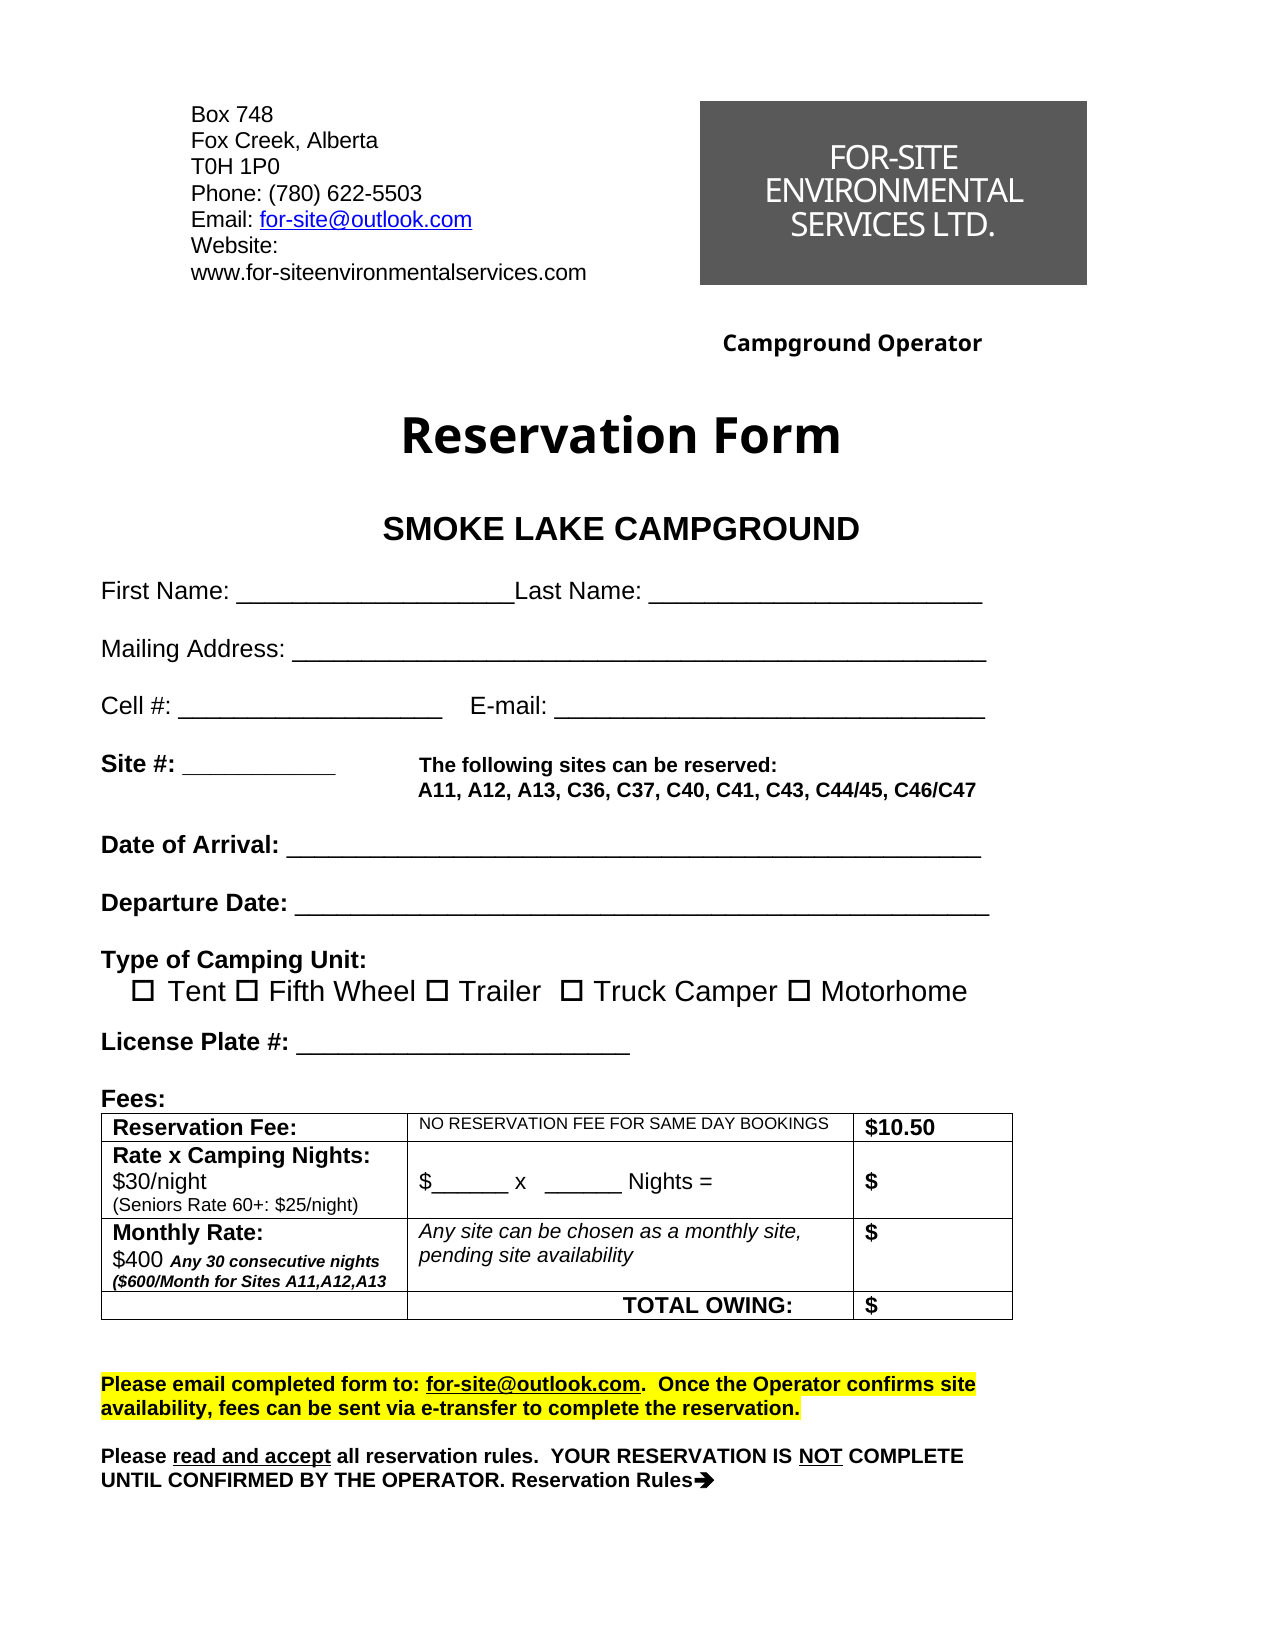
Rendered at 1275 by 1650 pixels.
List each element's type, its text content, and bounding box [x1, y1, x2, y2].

table_cell $______ x ______ Nights = [408, 1142, 853, 1218]
table_header $10.50 [854, 1114, 1012, 1141]
text Date of Arrival: __________________________________________________ [101, 830, 1012, 859]
text Type of Camping Unit: [101, 945, 1012, 974]
table_cell $ [854, 1292, 1012, 1318]
table_cell $ [854, 1219, 1012, 1291]
table_cell Rate x Camping Nights: $30/night (Seniors Rate 60+: $25/night) [102, 1142, 407, 1218]
text License Plate #: ________________________ [101, 1027, 1012, 1056]
text First Name: ____________________Last Name: ________________________ [101, 576, 1012, 605]
text Departure Date: __________________________________________________ [101, 888, 1012, 916]
table_cell $ [854, 1142, 1012, 1218]
text Please read and accept all reservation rules. YOUR RESERVATION IS NOT COMPLETE UNTIL CONFIRMED BY THE OPERATOR. Reservation Rules [101, 1444, 1012, 1492]
table_header Reservation Fee: [102, 1114, 407, 1141]
text Mailing Address: __________________________________________________ [101, 634, 1012, 662]
list Tent Fifth Wheel Trailer Truck Camper Motorhome [130, 974, 1012, 1008]
text Site #: ___________ The following sites can be reserved: [101, 749, 1012, 777]
table_cell TOTAL OWING: [408, 1292, 853, 1318]
table_cell Any site can be chosen as a monthly site, pending site availability [408, 1219, 853, 1291]
text A11, A12, A13, C36, C37, C40, C41, C43, C44/45, C46/C47 [418, 777, 1012, 801]
table_header FOR-SITE ENVIRONMENTAL SERVICES LTD. [700, 101, 1087, 285]
table_header NO RESERVATION FEE FOR SAME DAY BOOKINGS [408, 1114, 853, 1141]
text Please email completed form to: for-site@outlook.com. Once the Operator confirms site availability, fees can be sent via e-transfer to complete the reservation. [801, 1372, 1012, 1420]
table_cell [102, 1292, 407, 1318]
text Cell #: ___________________ E-mail: _______________________________ [101, 691, 1012, 720]
table_header Box 748 Fox Creek, Alberta T0H 1P0 Phone: (780) 622-5503 Email: for-site@outlook.com Website: www.for-siteenvironmentalservices.com [176, 101, 700, 285]
title Campground Operator [101, 327, 1012, 358]
text SMOKE LAKE CAMPGROUND [101, 509, 1012, 547]
title Reservation Form [326, 399, 1012, 468]
table_cell Monthly Rate: $400 Any 30 consecutive nights ($600/Month for Sites A11,A12,A13 [102, 1219, 407, 1291]
text Fees: [101, 1084, 1012, 1113]
